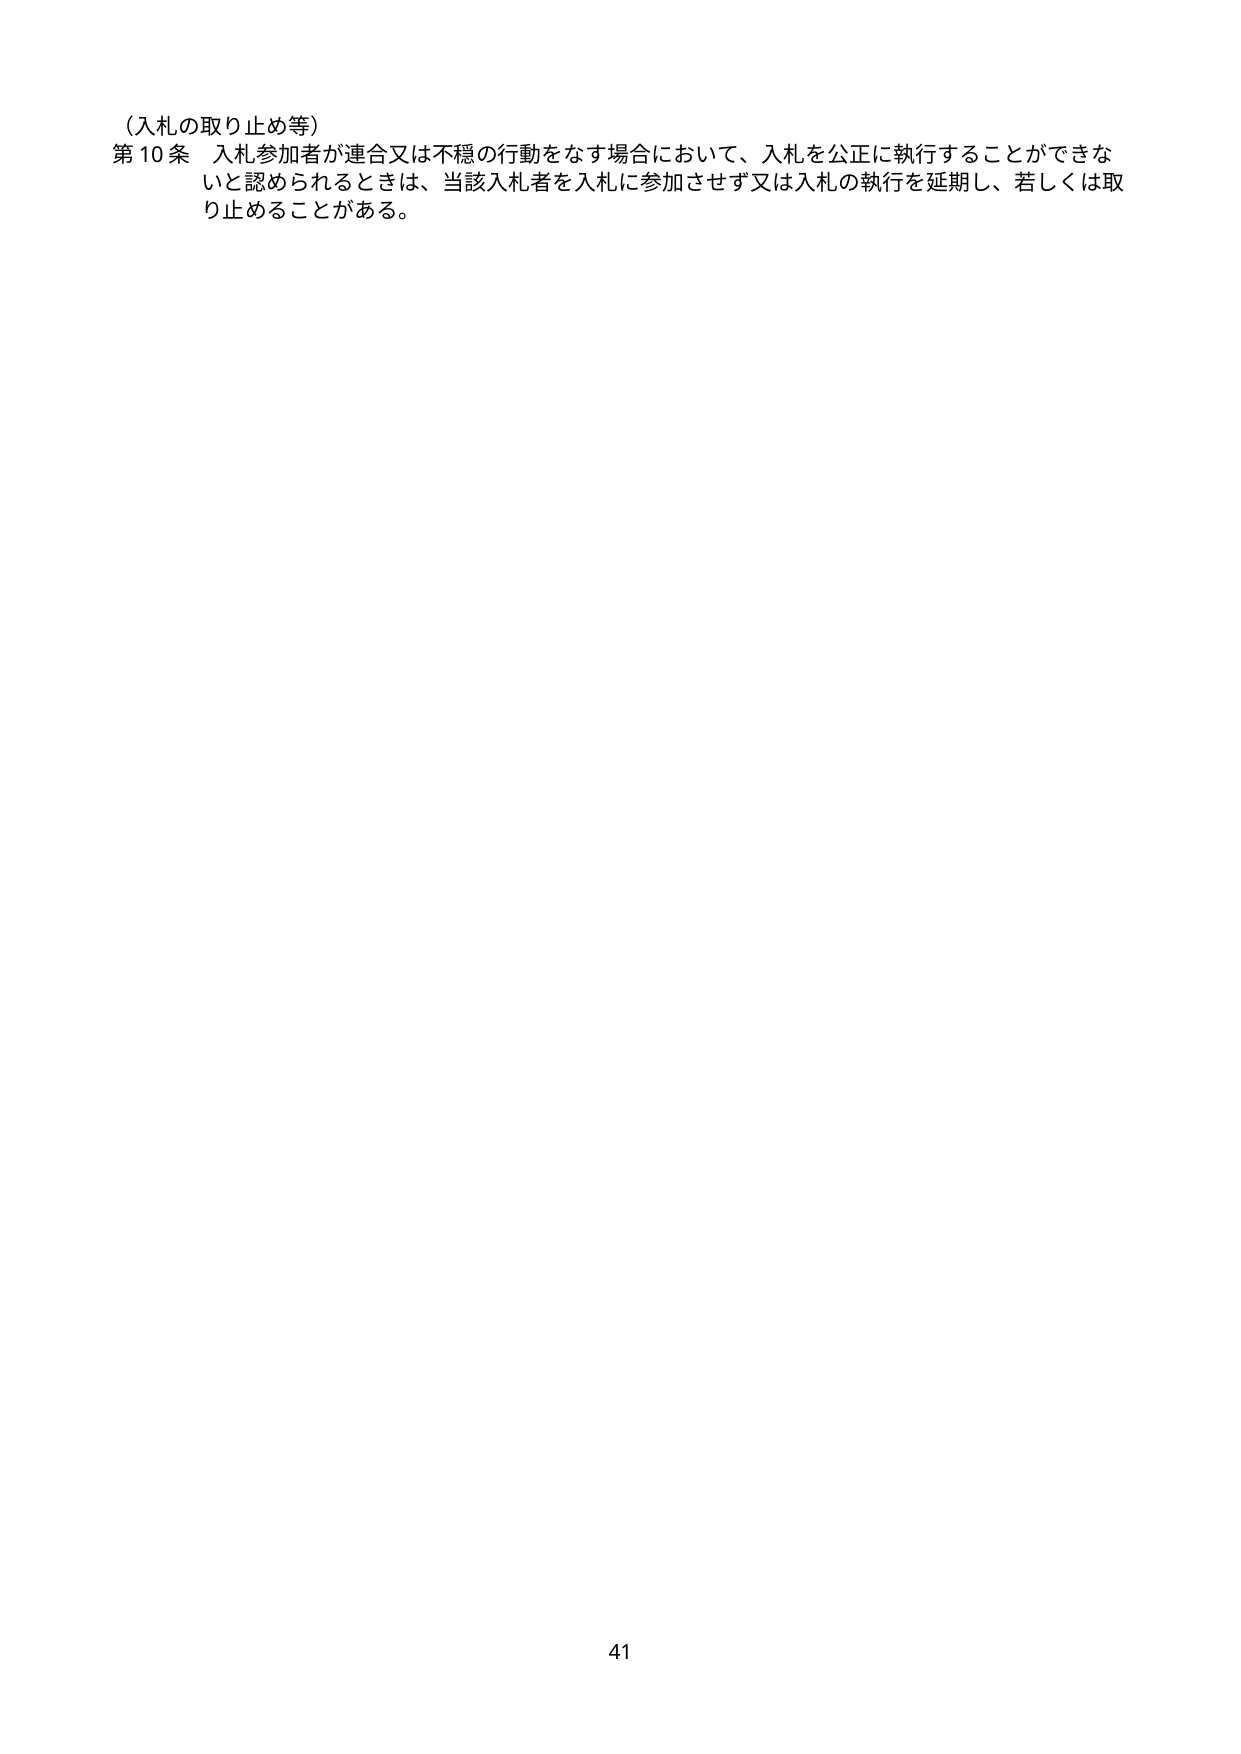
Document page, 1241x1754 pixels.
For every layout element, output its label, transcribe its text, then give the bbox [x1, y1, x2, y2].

text 第10条 入札参加者が連合又は不穏の行動をなす場合において、入札を公正に執行することができないと認められるときは、当該入札者を入札に参加させず又は入札の執行を延期し、若しくは取り止めることがある。 [112, 140, 1128, 224]
text （入札の取り止め等） [112, 112, 1128, 140]
